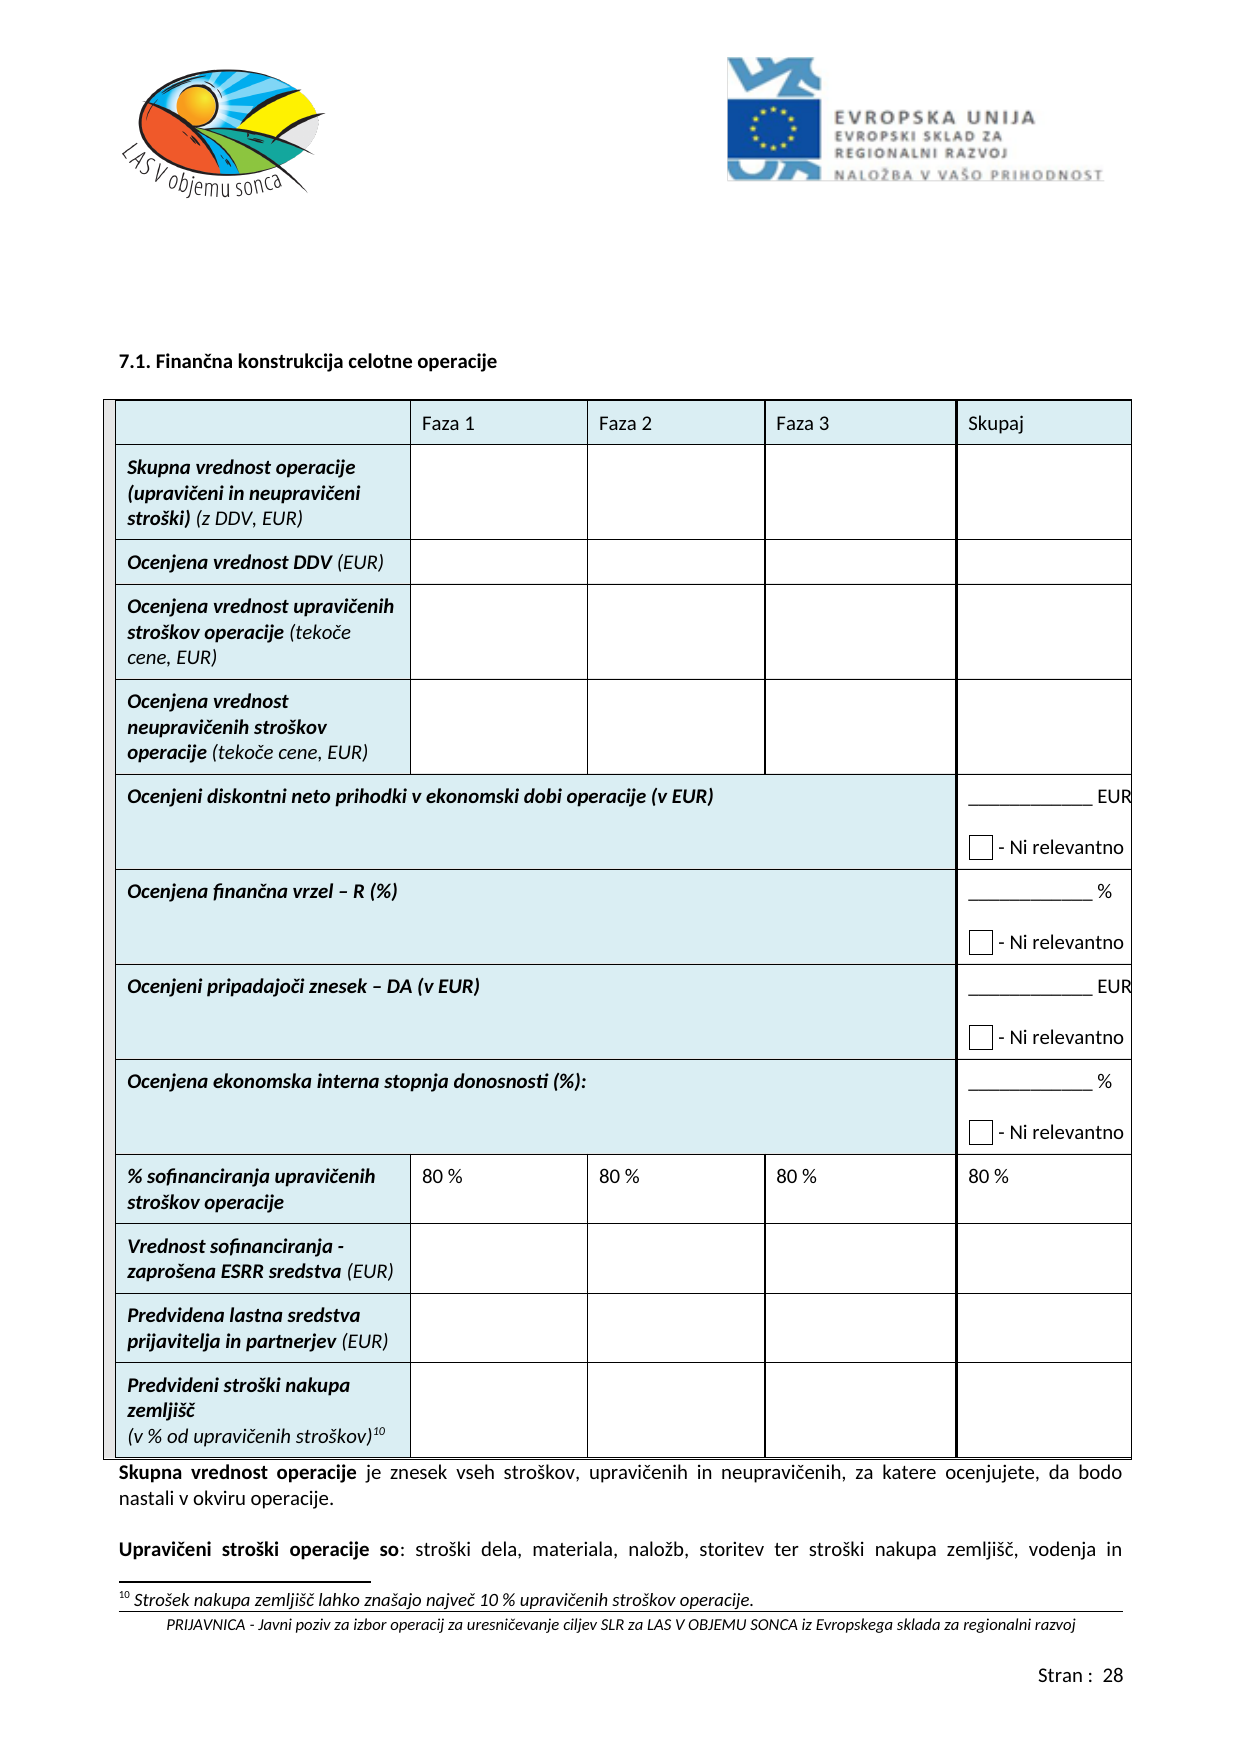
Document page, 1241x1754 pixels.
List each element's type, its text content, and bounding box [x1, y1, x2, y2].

text 7.1. Finančna konstrukcija celotne operacije [119, 348, 1123, 374]
picture [118, 65, 328, 202]
table_header [104, 400, 115, 1458]
picture [726, 57, 1105, 183]
